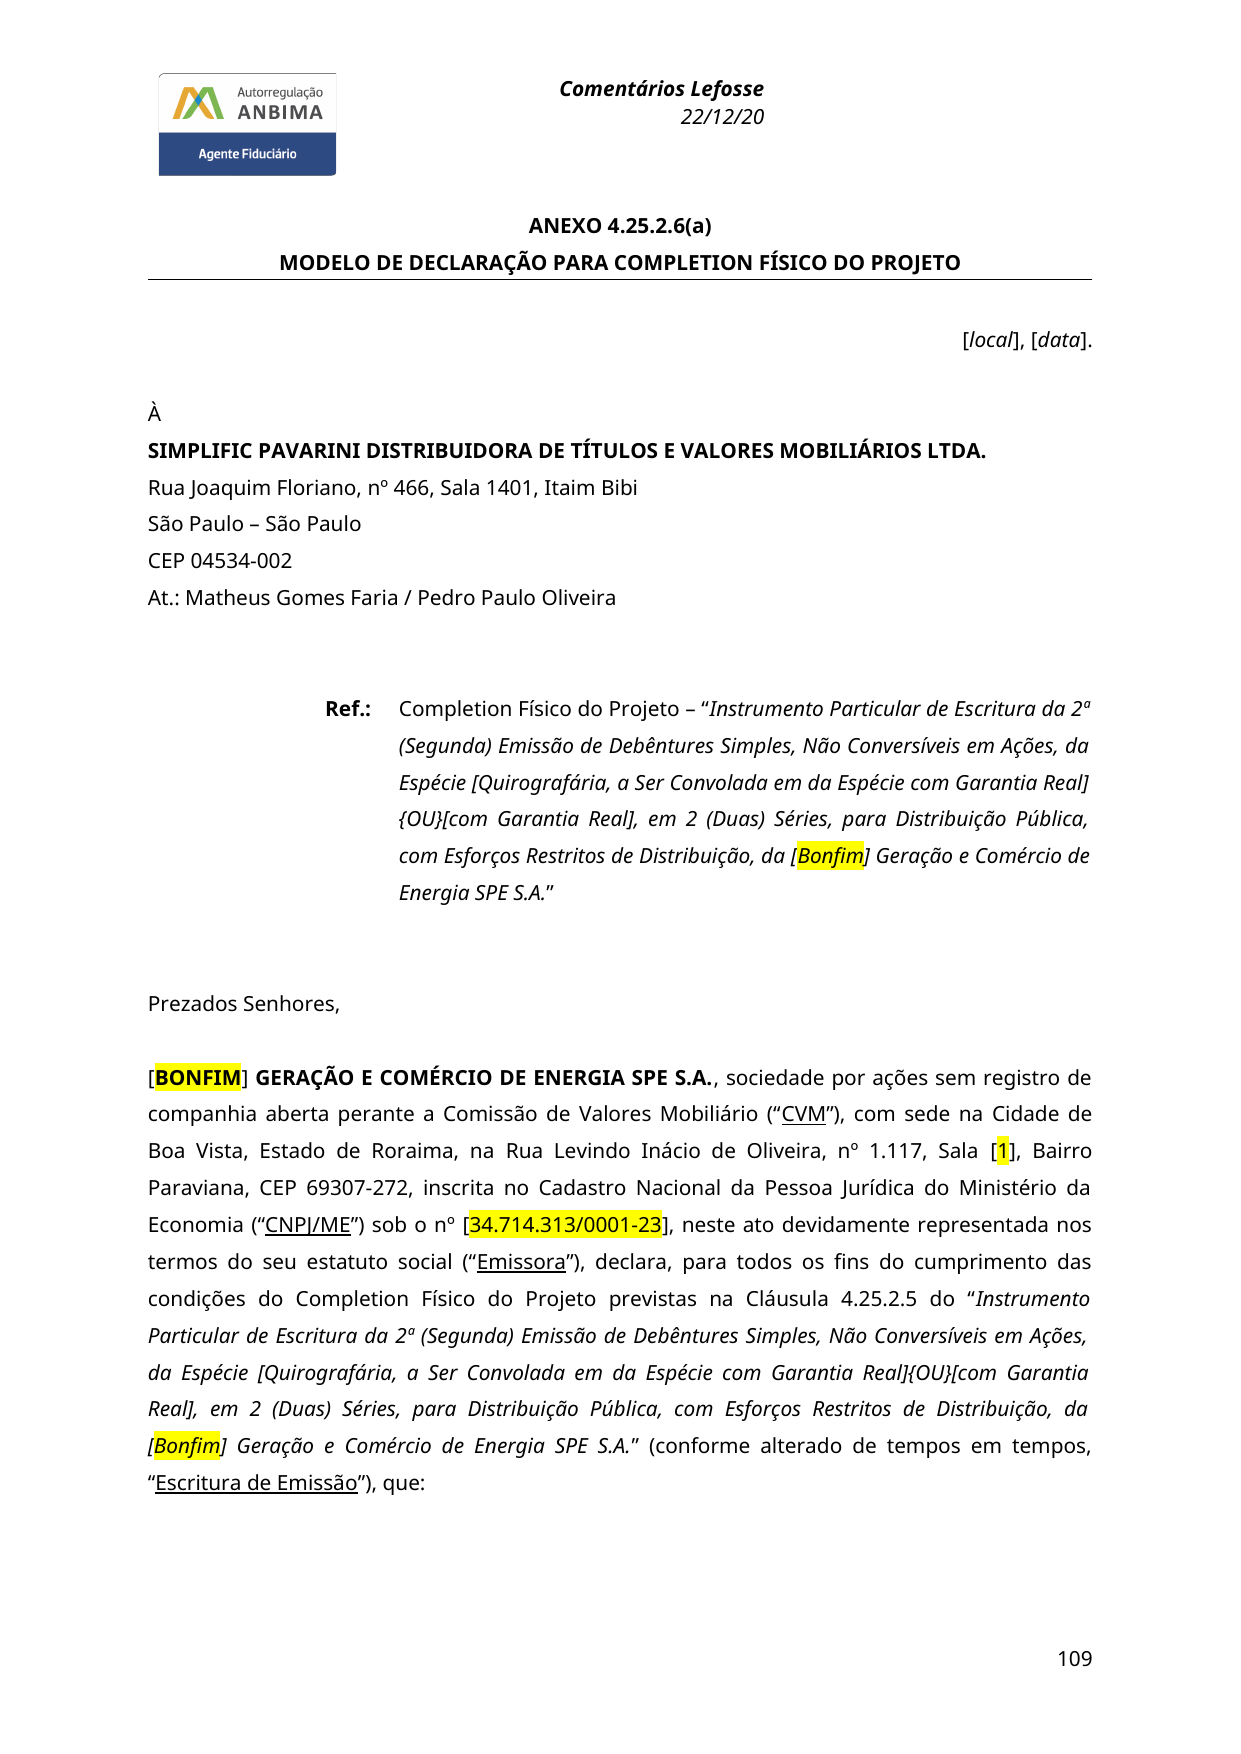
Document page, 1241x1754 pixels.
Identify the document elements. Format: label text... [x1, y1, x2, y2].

text [local], [data]. [148, 325, 1092, 353]
text CEP 04534-002 [148, 546, 1092, 575]
text Rua Joaquim Floriano, nº 466, Sala 1401, Itaim Bibi [148, 473, 1092, 501]
text Ref.: Completion Físico do Projeto – “Instrumento Particular de Escritura da 2ª (Segunda) Emissão de Debêntures Simples, Não Conversíveis em Ações, da Espécie [Quirografária, a Ser Convolada em da Espécie com Garantia Real]{OU}[com Garantia Real], em 2 (Duas) Séries, para Distribuição Pública, com Esforços Restritos de Distribuição, da [Bonfim] Geração e Comércio de Energia SPE S.A.” [325, 694, 1092, 907]
text Prezados Senhores, [148, 989, 1092, 1017]
text At.: Matheus Gomes Faria / Pedro Paulo Oliveira [148, 583, 1092, 612]
text À [148, 399, 1092, 427]
text [BONFIM] GERAÇÃO E COMÉRCIO DE ENERGIA SPE S.A., sociedade por ações sem registro de companhia aberta perante a Comissão de Valores Mobiliário (“CVM”), com sede na Cidade de Boa Vista, Estado de Roraima, na Rua Levindo Inácio de Oliveira, nº 1.117, Sala [1], Bairro Paraviana, CEP 69307-272, inscrita no Cadastro Nacional da Pessoa Jurídica do Ministério da Economia (“CNPJ/ME”) sob o nº [34.714.313/0001-23], neste ato devidamente representada nos termos do seu estatuto social (“Emissora”), declara, para todos os fins do cumprimento das condições do Completion Físico do Projeto previstas na Cláusula 4.25.2.5 do “Instrumento Particular de Escritura da 2ª (Segunda) Emissão de Debêntures Simples, Não Conversíveis em Ações, da Espécie [Quirografária, a Ser Convolada em da Espécie com Garantia Real]{OU}[com Garantia Real], em 2 (Duas) Séries, para Distribuição Pública, com Esforços Restritos de Distribuição, da [Bonfim] Geração e Comércio de Energia SPE S.A.” (conforme alterado de tempos em tempos, “Escritura de Emissão”), que: [148, 1063, 1092, 1497]
picture [158, 73, 337, 176]
text ANEXO 4.25.2.6(a) MODELO DE DECLARAÇÃO PARA COMPLETION FÍSICO DO PROJETO [148, 211, 1092, 279]
text São Paulo – São Paulo [148, 509, 1092, 538]
text SIMPLIFIC PAVARINI DISTRIBUIDORA DE TÍTULOS E VALORES MOBILIÁRIOS LTDA. [148, 436, 1092, 464]
